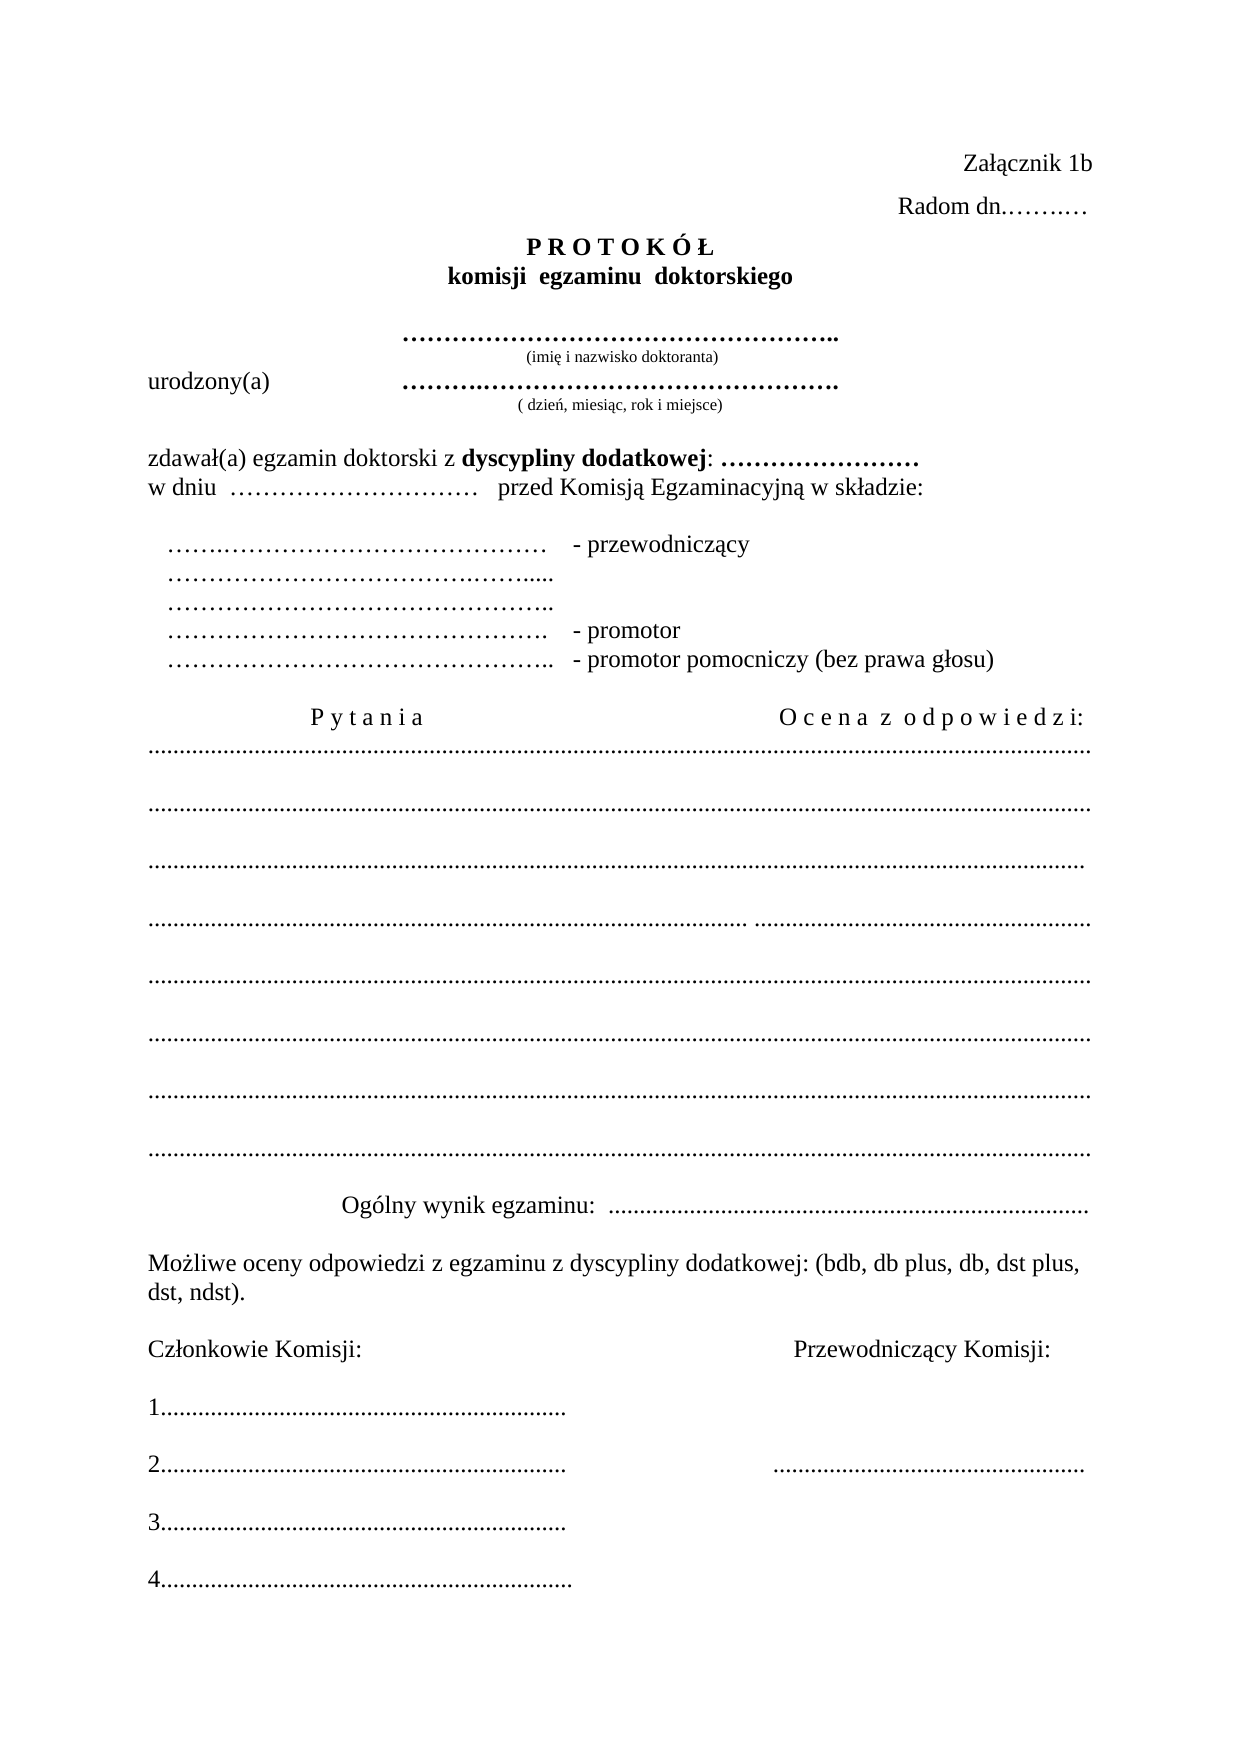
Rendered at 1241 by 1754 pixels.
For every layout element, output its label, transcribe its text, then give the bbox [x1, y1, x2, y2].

text (imię i nazwisko doktoranta) [148, 347, 1093, 366]
text Członkowie Komisji: Przewodniczący Komisji: [148, 1334, 1093, 1363]
text zdawał(a) egzamin doktorski z dyscypliny dodatkowej: …………………… [148, 443, 1093, 472]
text komisji egzaminu doktorskiego [148, 261, 1093, 289]
text ...................................................................................................................................................... [148, 845, 1093, 874]
text ……………………………….……..... [166, 558, 1093, 587]
text P y t a n i a O c e n a z o d p o w i e d z i: [148, 702, 1093, 730]
text ………………………………………. - promotor [166, 615, 1093, 644]
text …………………………………………….. [148, 318, 1093, 347]
text Możliwe oceny odpowiedzi z egzaminu z dyscypliny dodatkowej: (bdb, db plus, db, dst plus, dst, ndst). [148, 1248, 1093, 1305]
text ....................................................................................................................................................... [148, 788, 1093, 817]
text 2................................................................. .................................................. [148, 1449, 1093, 1478]
text Ogólny wynik egzaminu: ............................................................................. [148, 1190, 1093, 1219]
text urodzony(a) ……….……………………………………. [148, 366, 1093, 395]
text Załącznik 1b [148, 148, 1093, 176]
list …….………………………………… - przewodniczący [166, 529, 1093, 558]
text ....................................................................................................................................................... [148, 1133, 1093, 1162]
text ....................................................................................................................................................... [148, 730, 1093, 759]
text ....................................................................................................................................................... [148, 1018, 1093, 1047]
text Radom dn.…….… [443, 191, 1093, 219]
text ……………………………………….. [166, 587, 1093, 615]
text P R O T O K Ó Ł [148, 232, 1093, 261]
text 1................................................................. [148, 1392, 1093, 1420]
text ................................................................................................ ...................................................... [148, 903, 1093, 932]
text w dniu ………………………… przed Komisją Egzaminacyjną w składzie: [148, 472, 1093, 500]
text 3................................................................. [148, 1507, 1093, 1535]
text 4.................................................................. [148, 1564, 1093, 1593]
text ( dzień, miesiąc, rok i miejsce) [148, 395, 1093, 414]
text ....................................................................................................................................................... [148, 1075, 1093, 1104]
text ....................................................................................................................................................... [148, 960, 1093, 989]
text ……………………………………….. - promotor pomocniczy (bez prawa głosu) [166, 644, 1093, 673]
